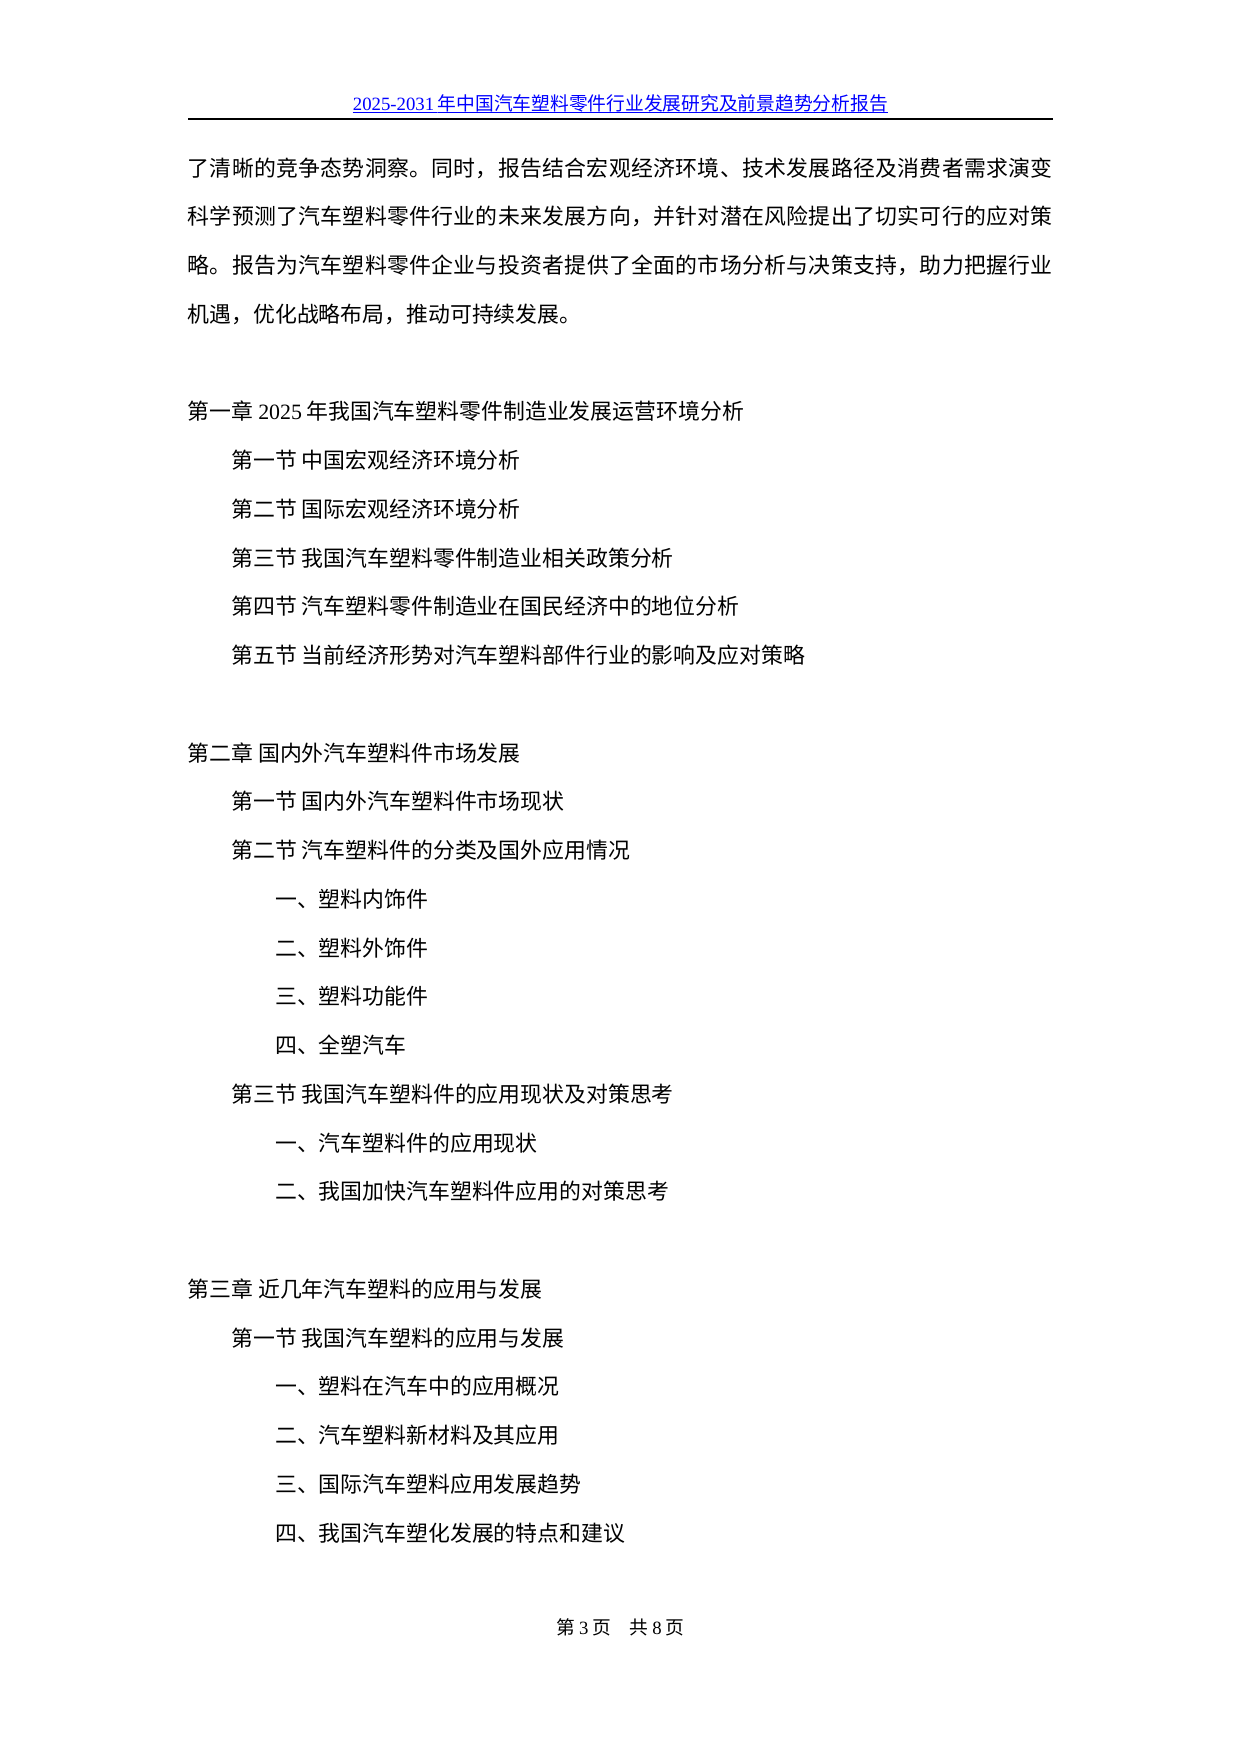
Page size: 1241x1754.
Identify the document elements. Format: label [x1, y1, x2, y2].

text [187, 150, 1053, 1548]
